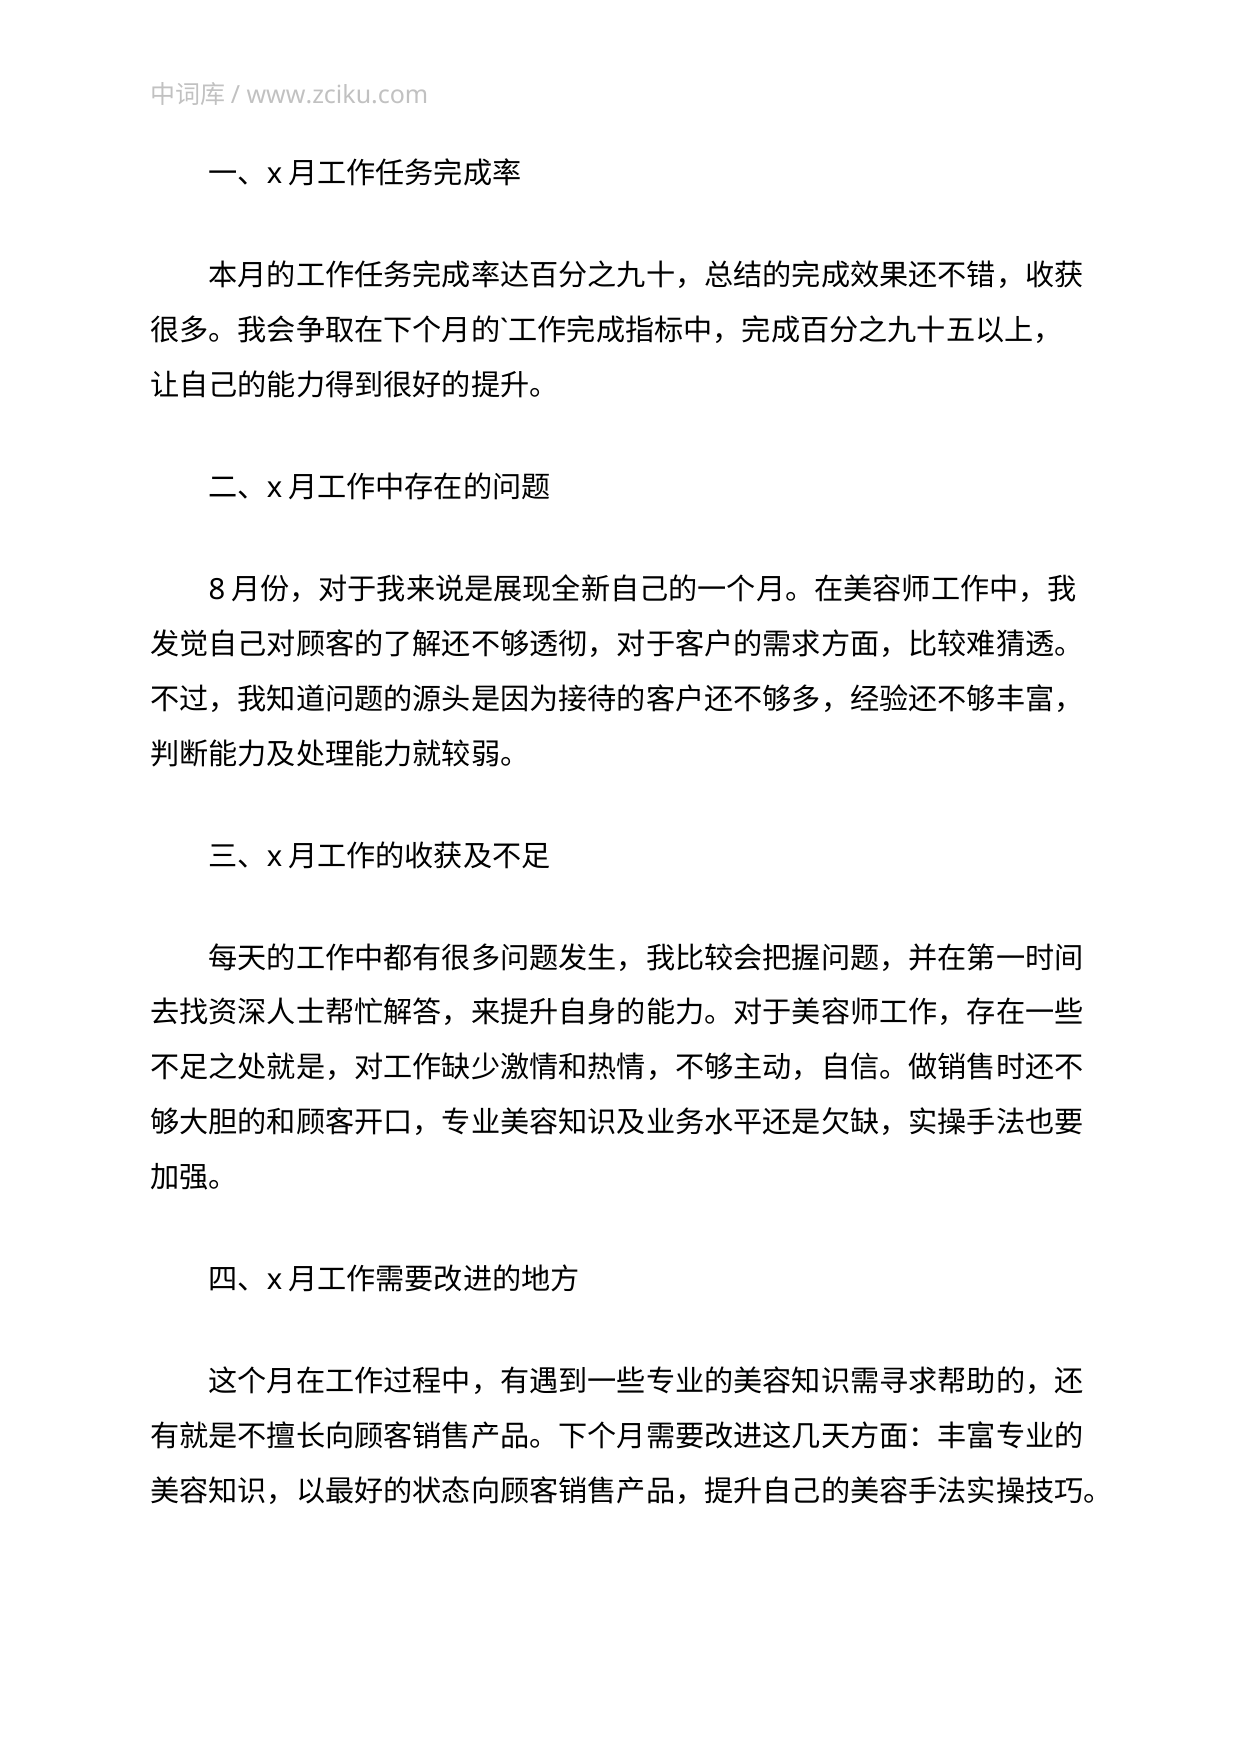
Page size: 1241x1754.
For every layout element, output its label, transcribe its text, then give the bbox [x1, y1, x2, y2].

text 每天的工作中都有很多问题发生，我比较会把握问题，并在第一时间去找资深人士帮忙解答，来提升自身的能力。对于美容师工作，存在一些不足之处就是，对工作缺少激情和热情，不够主动，自信。做销售时还不够大胆的和顾客开口，专业美容知识及业务水平还是欠缺，实操手法也要加强。 [150, 934, 1090, 1196]
text 四、x月工作需要改进的地方 [150, 1256, 1090, 1298]
text 三、x月工作的收获及不足 [150, 832, 1090, 874]
text 一、x月工作任务完成率 [150, 150, 1090, 192]
text 8月份，对于我来说是展现全新自己的一个月。在美容师工作中，我发觉自己对顾客的了解还不够透彻，对于客户的需求方面，比较难猜透。不过，我知道问题的源头是因为接待的客户还不够多，经验还不够丰富，判断能力及处理能力就较弱。 [150, 566, 1090, 773]
text 二、x月工作中存在的问题 [150, 464, 1090, 506]
text 这个月在工作过程中，有遇到一些专业的美容知识需寻求帮助的，还有就是不擅长向顾客销售产品。下个月需要改进这几天方面：丰富专业的美容知识，以最好的状态向顾客销售产品，提升自己的美容手法实操技巧。 [150, 1357, 1090, 1509]
text 本月的工作任务完成率达百分之九十，总结的完成效果还不错，收获很多。我会争取在下个月的`工作完成指标中，完成百分之九十五以上，让自己的能力得到很好的提升。 [150, 252, 1090, 404]
